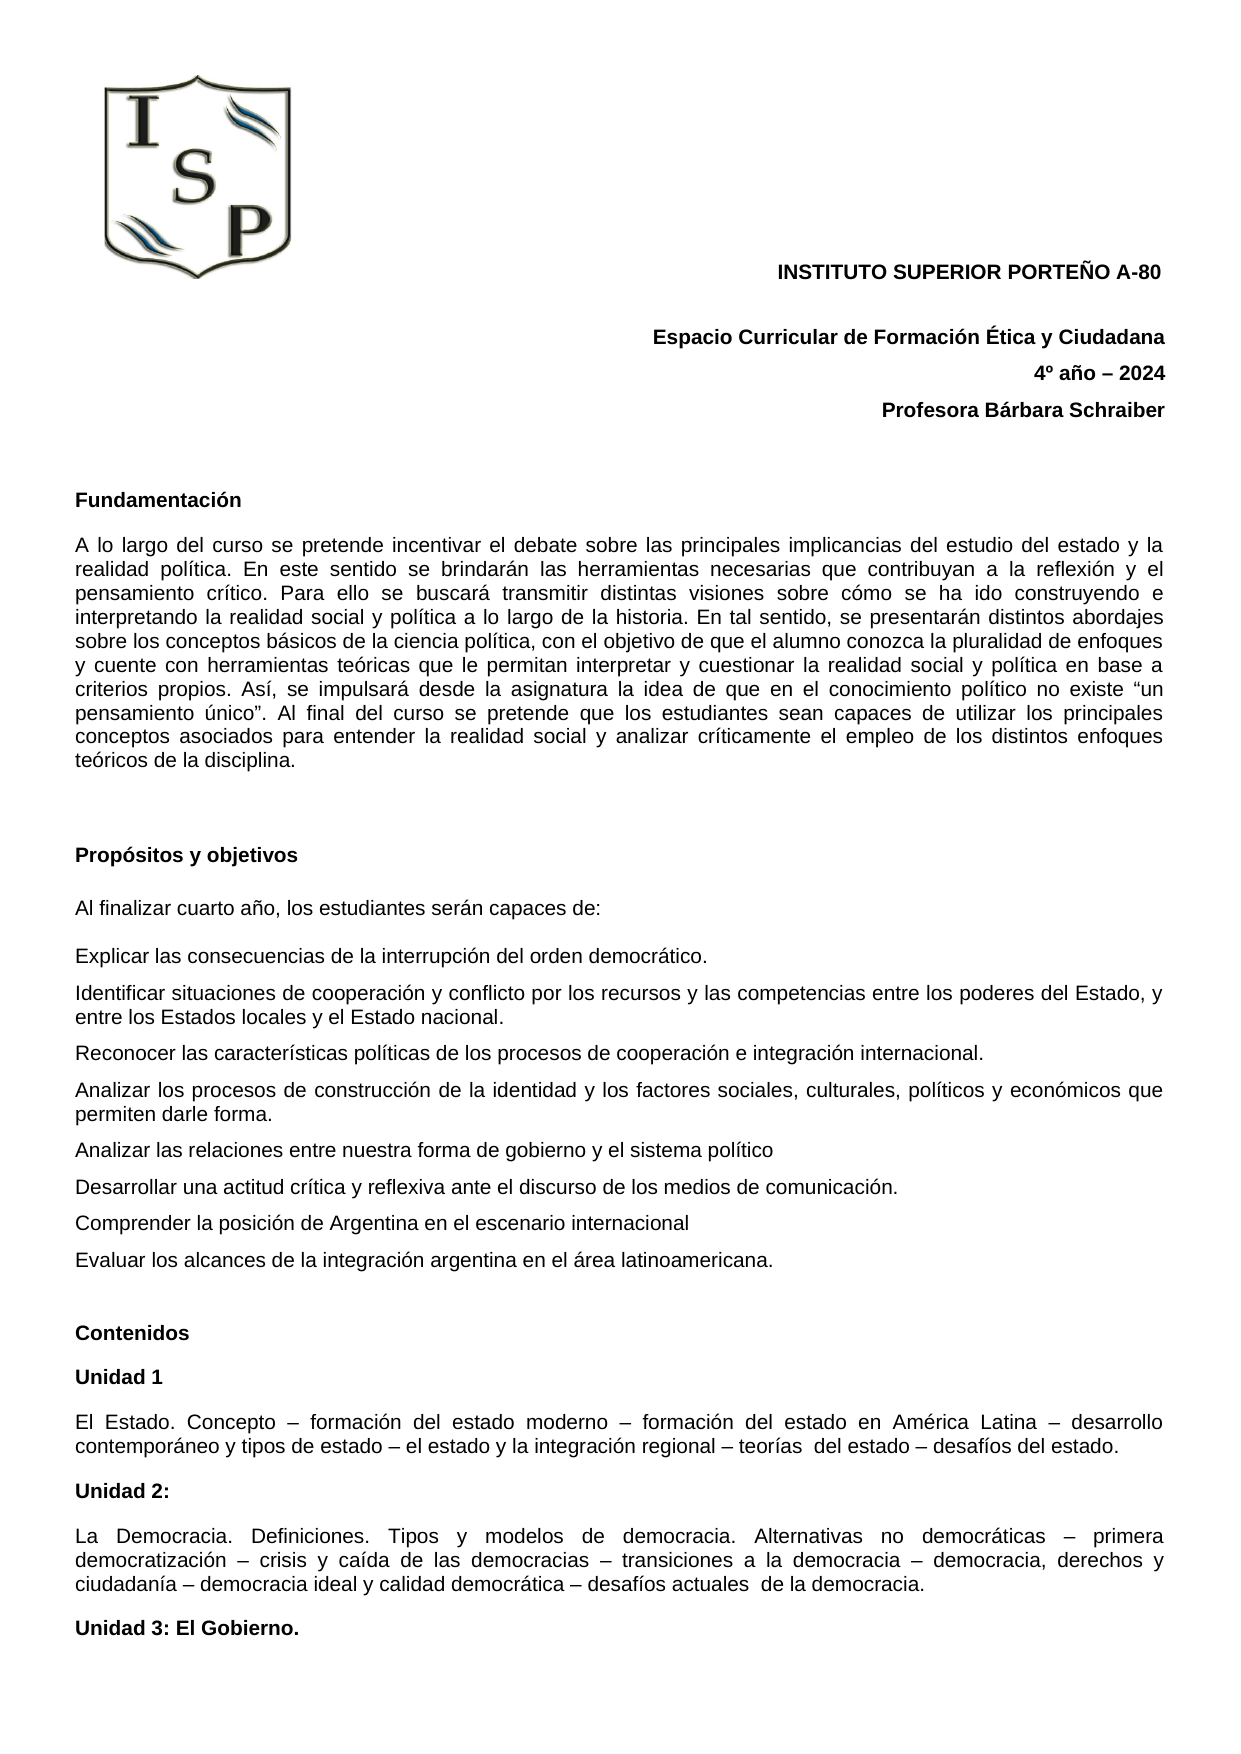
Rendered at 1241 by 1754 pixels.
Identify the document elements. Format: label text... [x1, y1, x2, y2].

text Fundamentación [75, 488, 1165, 512]
text Profesora Bárbara Schraiber [104, 398, 1165, 422]
text Unidad 1 [75, 1365, 1165, 1389]
picture [104, 75, 292, 279]
text Contenidos [75, 1320, 1165, 1344]
text A lo largo del curso se pretende incentivar el debate sobre las principales implicancias del estudio del estado y la realidad política. En este sentido se brindarán las herramientas necesarias que contribuyan a la reflexión y el pensamiento crítico. Para ello se buscará transmitir distintas visiones sobre cómo se ha ido construyendo e interpretando la realidad social y política a lo largo de la historia. En tal sentido, se presentarán distintos abordajes sobre los conceptos básicos de la ciencia política, con el objetivo de que el alumno conozca la pluralidad de enfoques y cuente con herramientas teóricas que le permitan interpretar y cuestionar la realidad social y política en base a criterios propios. Así, se impulsará desde la asignatura la idea de que en el conocimiento político no existe “un pensamiento único”. Al final del curso se pretende que los estudiantes sean capaces de utilizar los principales conceptos asociados para entender la realidad social y analizar críticamente el empleo de los distintos enfoques teóricos de la disciplina. [75, 533, 1165, 772]
text Desarrollar una actitud crítica y reflexiva ante el discurso de los medios de comunicación. [75, 1174, 1165, 1198]
text Explicar las consecuencias de la interrupción del orden democrático. [75, 944, 1165, 968]
text Analizar los procesos de construcción de la identidad y los factores sociales, culturales, políticos y económicos que permiten darle forma. [75, 1078, 1165, 1126]
text 4º año – 2024 [104, 361, 1165, 385]
text La Democracia. Definiciones. Tipos y modelos de democracia. Alternativas no democráticas – primera democratización – crisis y caída de las democracias – transiciones a la democracia – democracia, derechos y ciudadanía – democracia ideal y calidad democrática – desafíos actuales de la democracia. [75, 1523, 1165, 1595]
text Evaluar los alcances de la integración argentina en el área latinoamericana. [75, 1247, 1165, 1271]
text Al finalizar cuarto año, los estudiantes serán capaces de: [75, 895, 1165, 919]
text El Estado. Concepto – formación del estado moderno – formación del estado en América Latina – desarrollo contemporáneo y tipos de estado – el estado y la integración regional – teorías del estado – desafíos del estado. [75, 1410, 1165, 1458]
text Identificar situaciones de cooperación y conflicto por los recursos y las competencias entre los poderes del Estado, y entre los Estados locales y el Estado nacional. [75, 981, 1165, 1029]
text Propósitos y objetivos [75, 843, 1165, 867]
text Espacio Curricular de Formación Ética y Ciudadana [104, 325, 1165, 349]
text Analizar las relaciones entre nuestra forma de gobierno y el sistema político [75, 1138, 1165, 1162]
text Reconocer las características políticas de los procesos de cooperación e integración internacional. [75, 1041, 1165, 1065]
text INSTITUTO SUPERIOR PORTEÑO A-80 [104, 75, 1165, 283]
text Unidad 3: El Gobierno. [75, 1616, 1165, 1640]
text Comprender la posición de Argentina en el escenario internacional [75, 1211, 1165, 1235]
text Unidad 2: [75, 1479, 1165, 1503]
